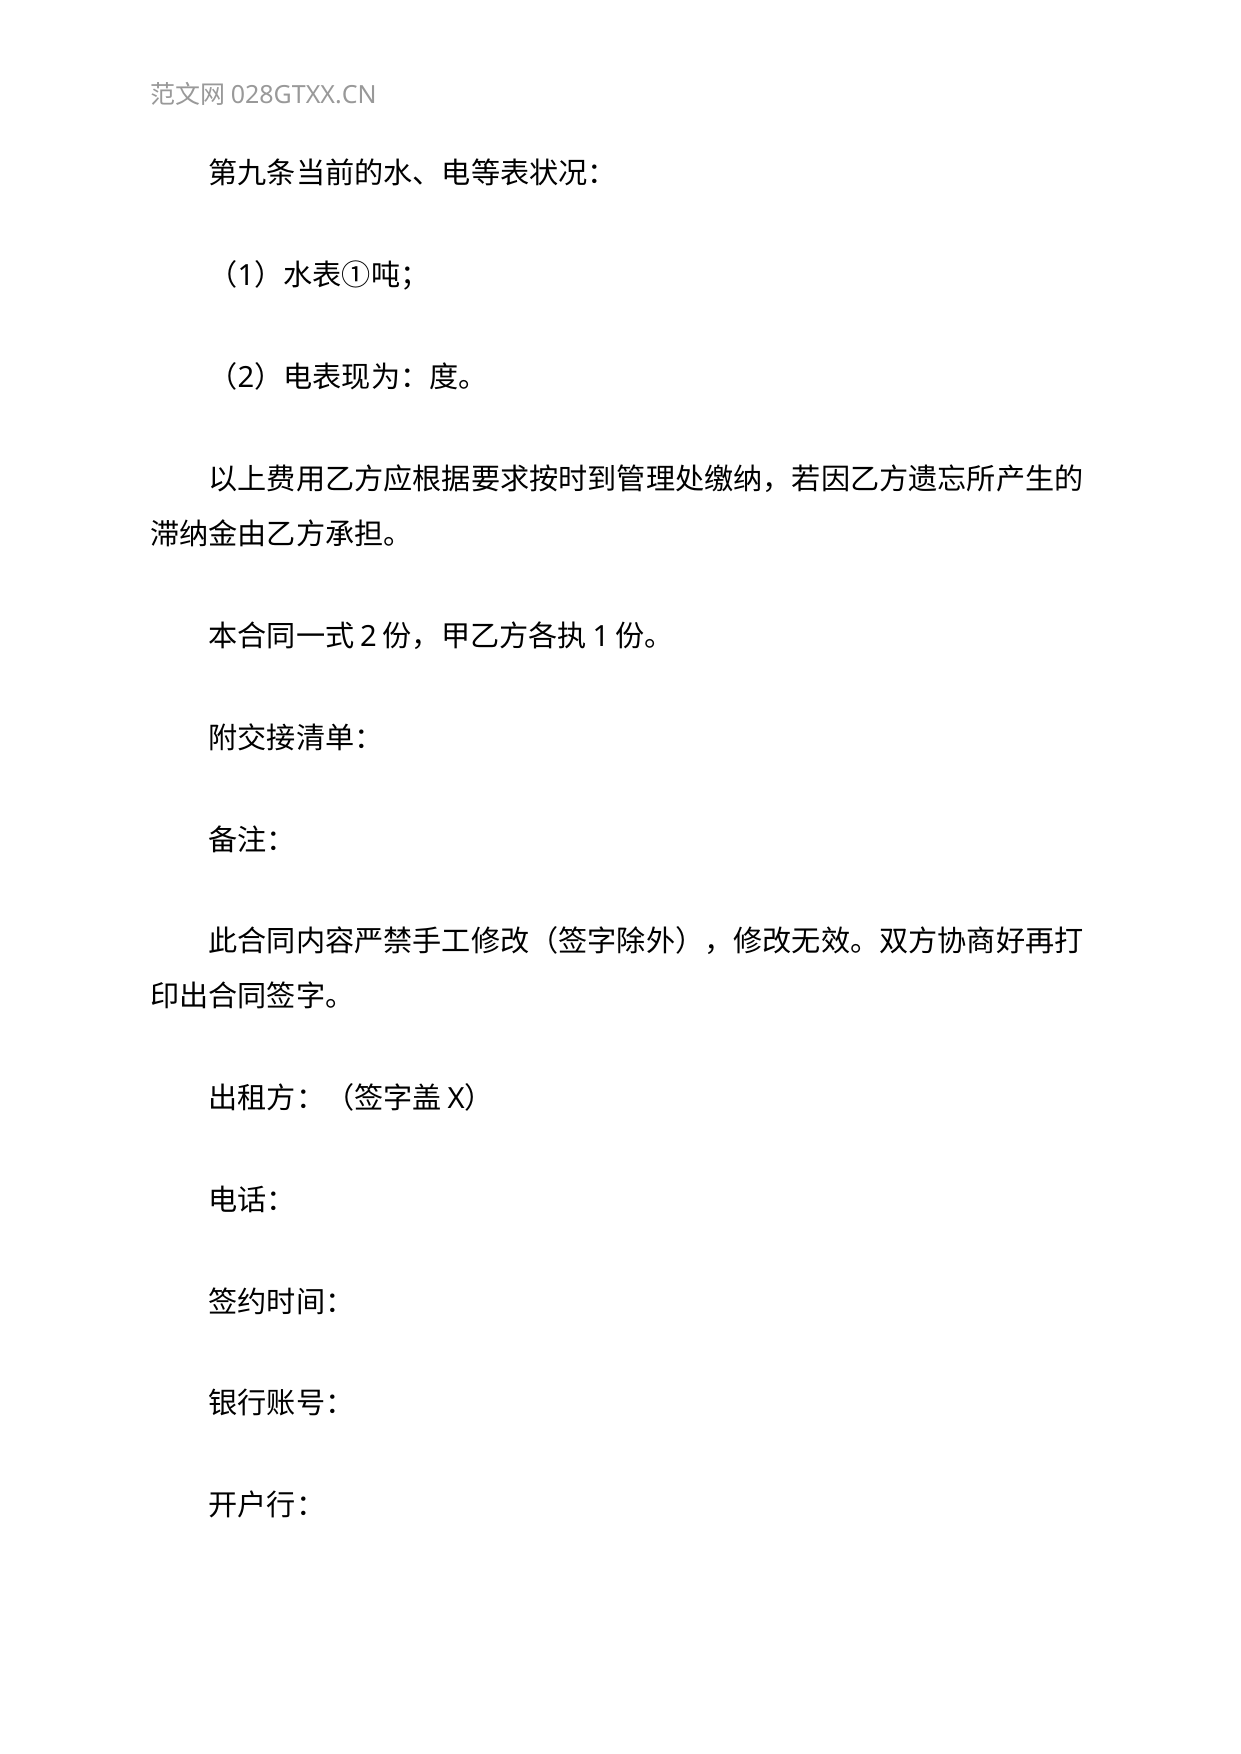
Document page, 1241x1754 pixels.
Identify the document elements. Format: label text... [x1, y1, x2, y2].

text 电话： [150, 1177, 1090, 1219]
text （2）电表现为：度。 [150, 354, 1090, 396]
text 开户行： [150, 1482, 1090, 1524]
text 以上费用乙方应根据要求按时到管理处缴纳，若因乙方遗忘所产生的滞纳金由乙方承担。 [150, 456, 1090, 553]
text 本合同一式2份，甲乙方各执1份。 [150, 612, 1090, 655]
text 出租方：（签字盖X） [150, 1074, 1090, 1117]
text 签约时间： [150, 1278, 1090, 1321]
text 此合同内容严禁手工修改（签字除外），修改无效。双方协商好再打印出合同签字。 [150, 918, 1090, 1015]
text 第九条当前的水、电等表状况： [150, 150, 1090, 192]
text 银行账号： [150, 1380, 1090, 1422]
text （1）水表①吨； [150, 252, 1090, 294]
text 备注： [150, 816, 1090, 858]
text 附交接清单： [150, 714, 1090, 757]
